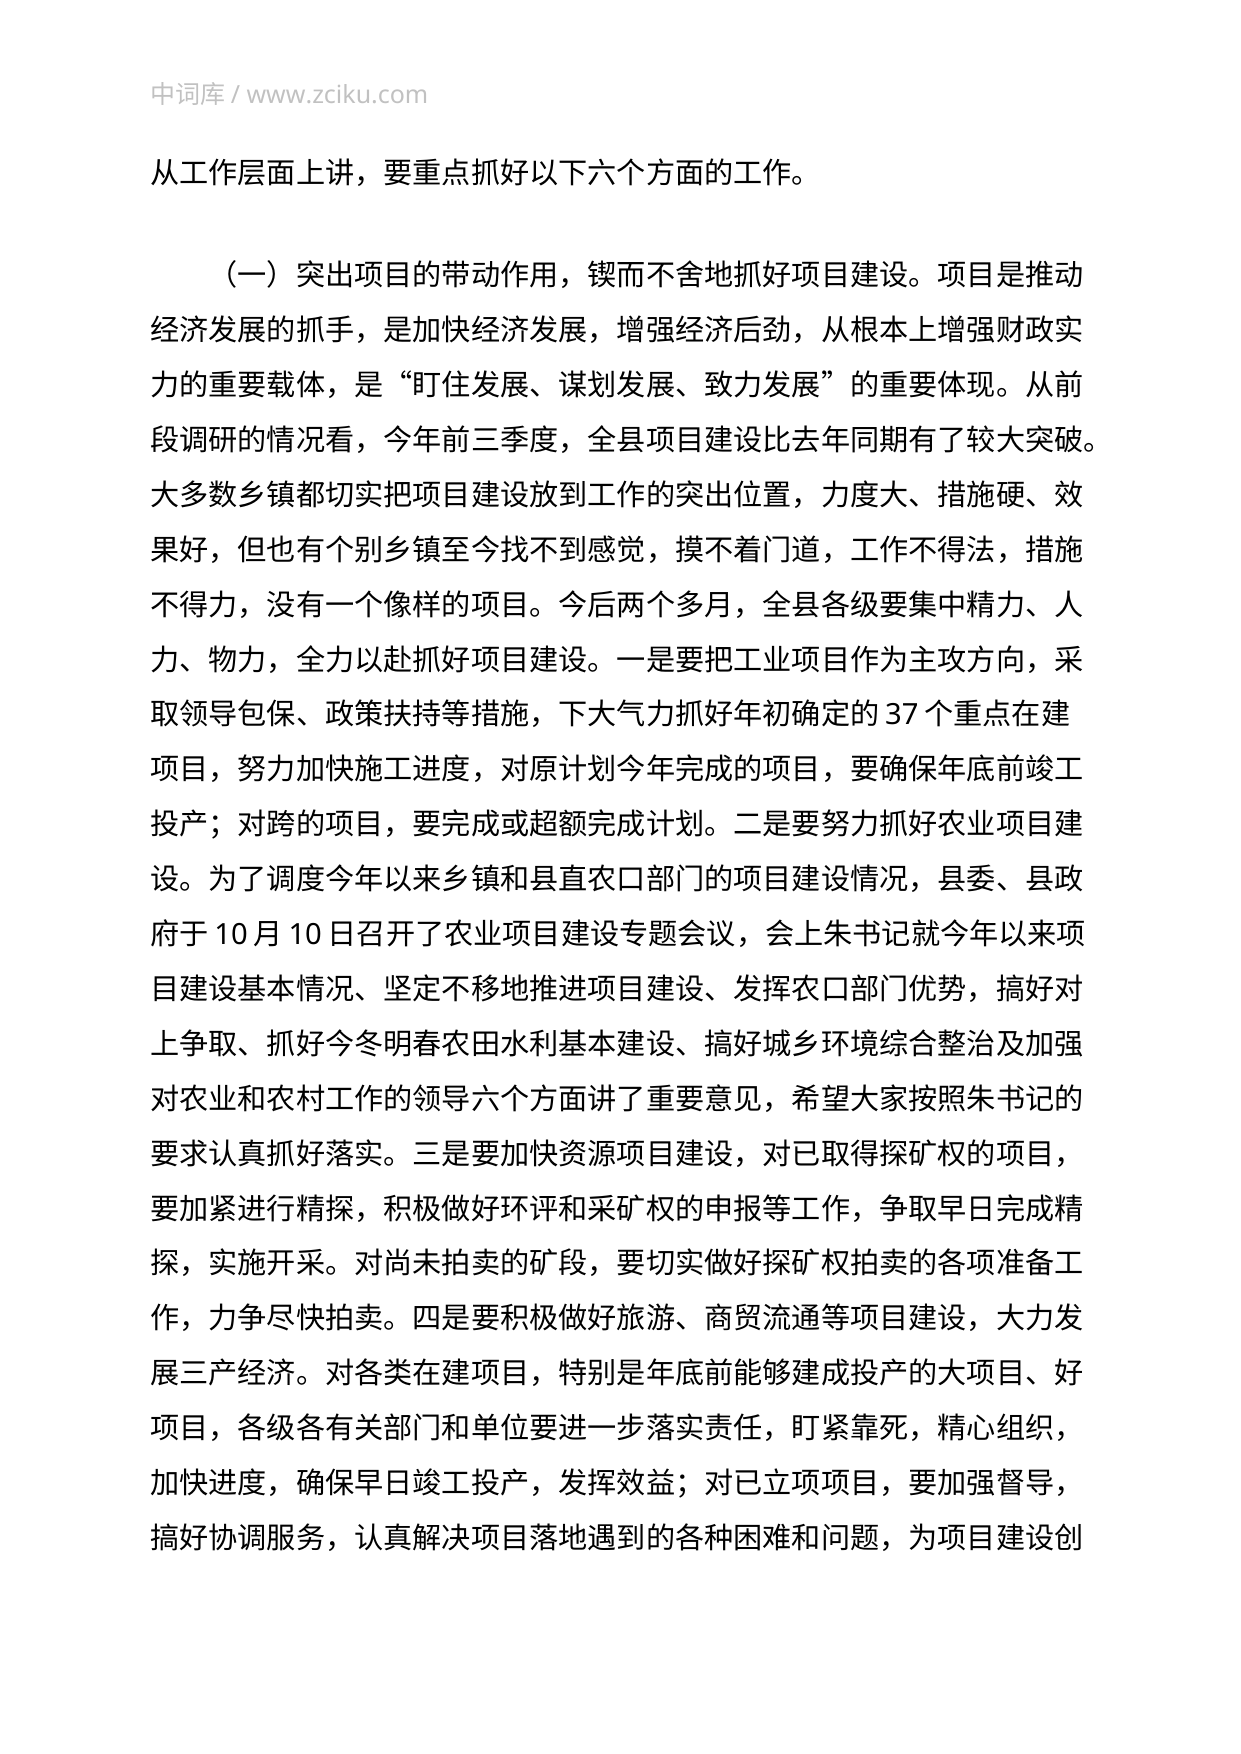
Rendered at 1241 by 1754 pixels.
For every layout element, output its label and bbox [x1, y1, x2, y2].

text [150, 150, 1090, 192]
text [150, 252, 1090, 1557]
